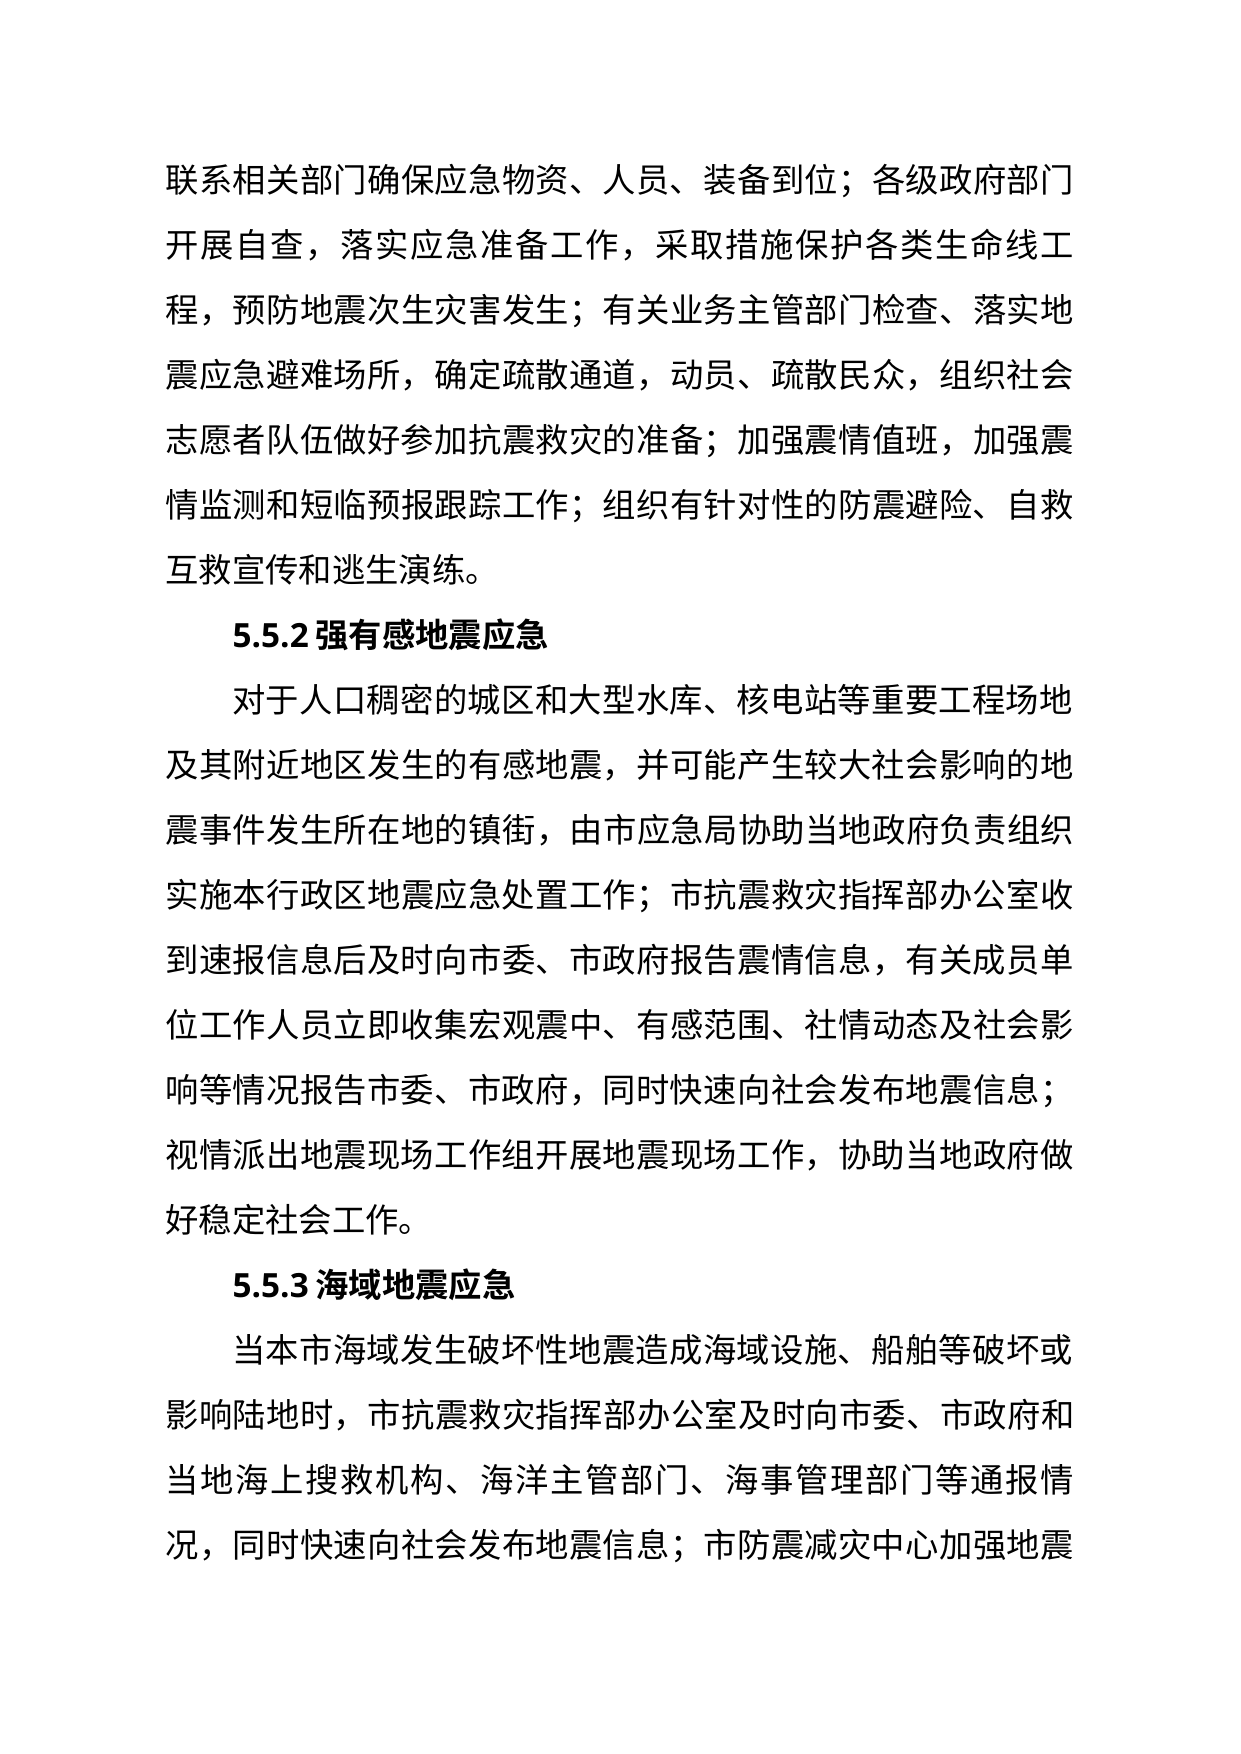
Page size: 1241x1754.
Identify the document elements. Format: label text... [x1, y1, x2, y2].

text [165, 1316, 1075, 1576]
text 5.5.2强有感地震应急 [165, 601, 1075, 666]
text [165, 146, 1075, 601]
text 5.5.3海域地震应急 [165, 1251, 1075, 1316]
text 对于人口稠密的城区和大型水库、核电站等重要工程场地及其附近地区发生的有感地震，并可能产生较大社会影响的地震事件发生所在地的镇街，由市应急局协助当地政府负责组织实施本行政区地震应急处置工作；市抗震救灾指挥部办公室收到速报信息后及时向市委、市政府报告震情信息，有关成员单位工作人员立即收集宏观震中、有感范围、社情动态及社会影响等情况报告市委、市政府，同时快速向社会发布地震信息；视情派出地震现场工作组开展地震现场工作，协助当地政府做好稳定社会工作。 [165, 666, 1075, 1251]
